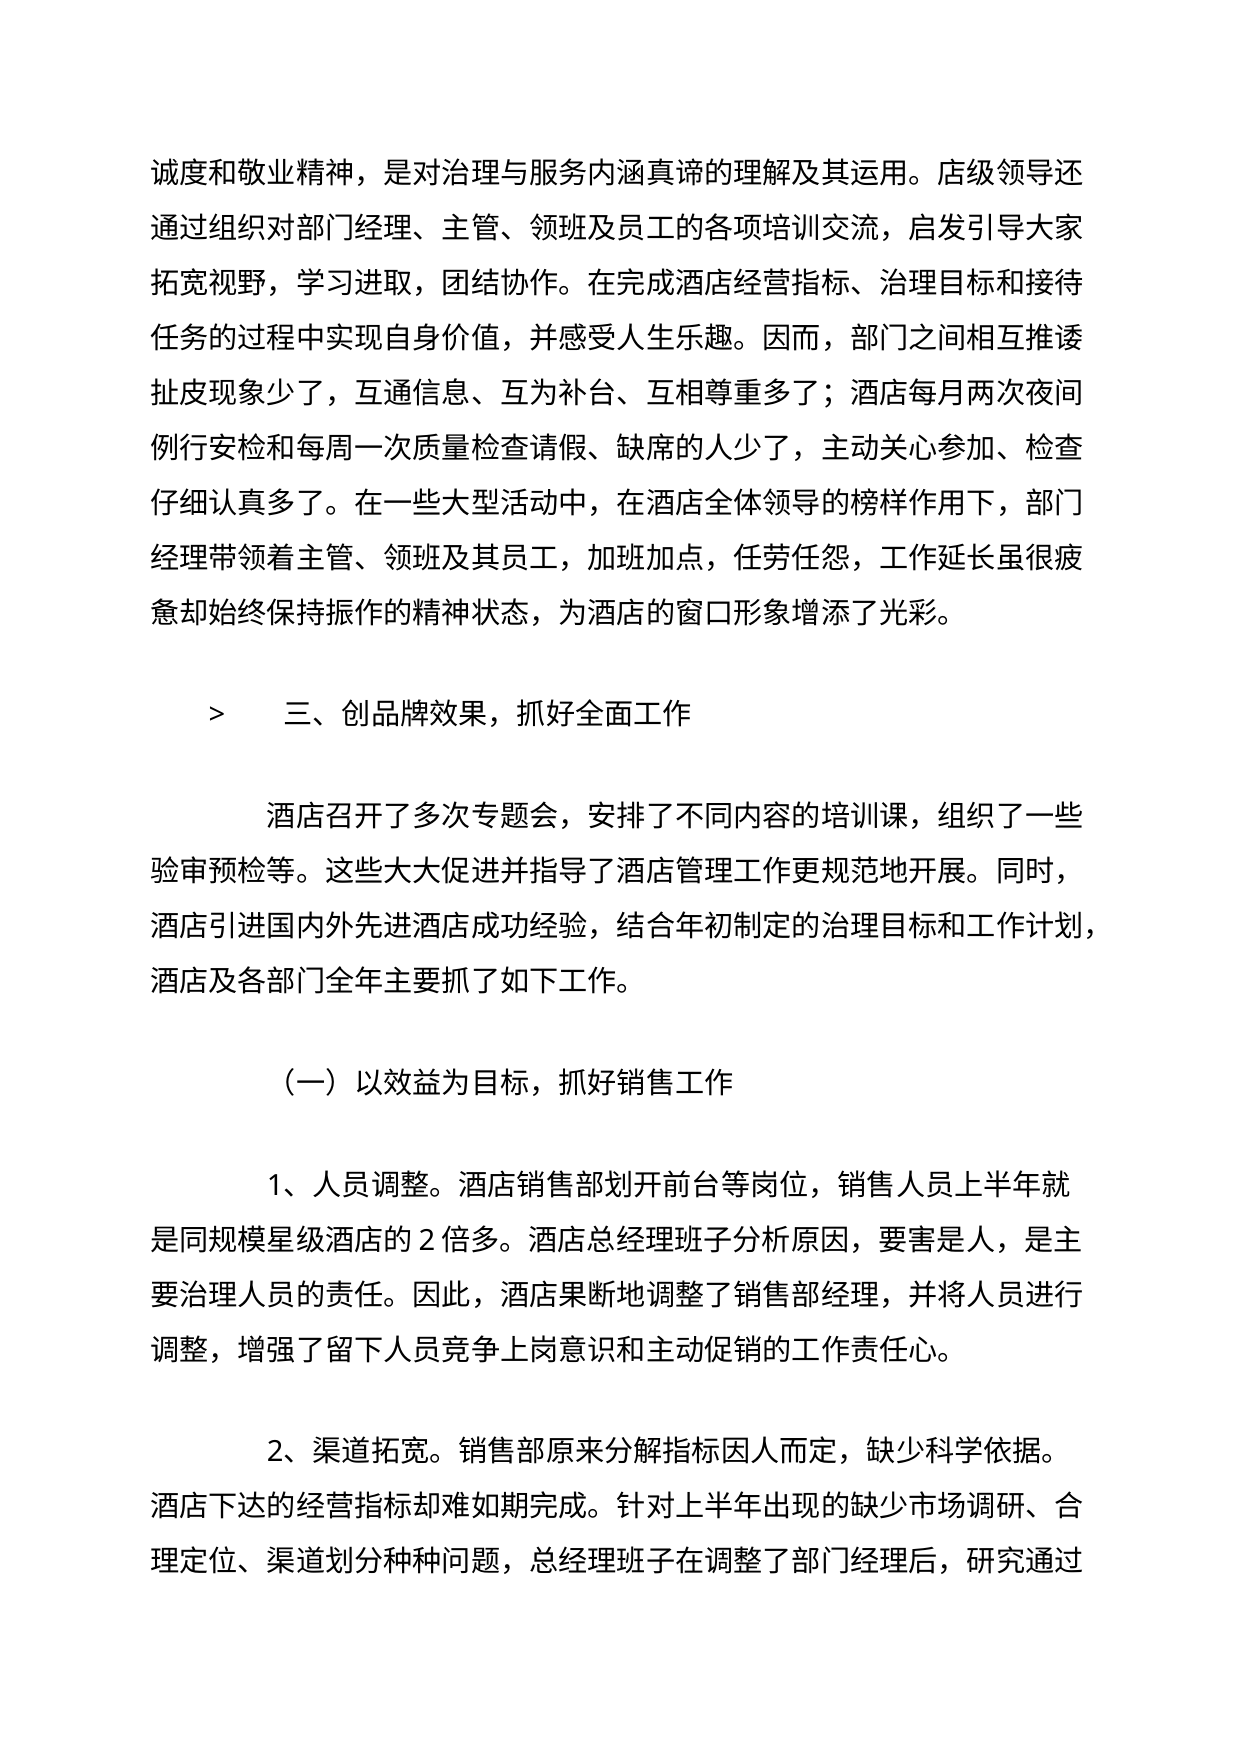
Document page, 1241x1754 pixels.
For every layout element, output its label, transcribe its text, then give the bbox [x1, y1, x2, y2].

text 酒店召开了多次专题会，安排了不同内容的培训课，组织了一些验审预检等。这些大大促进并指导了酒店管理工作更规范地开展。同时，酒店引进国内外先进酒店成功经验，结合年初制定的治理目标和工作计划，酒店及各部门全年主要抓了如下工作。 [150, 793, 1090, 1000]
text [150, 1428, 1090, 1580]
text > 三、创品牌效果，抓好全面工作 [150, 691, 1090, 733]
text （一）以效益为目标，抓好销售工作 [150, 1059, 1090, 1102]
text 1、人员调整。酒店销售部划开前台等岗位，销售人员上半年就是同规模星级酒店的2倍多。酒店总经理班子分析原因，要害是人，是主要治理人员的责任。因此，酒店果断地调整了销售部经理，并将人员进行调整，增强了留下人员竞争上岗意识和主动促销的工作责任心。 [150, 1161, 1090, 1368]
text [150, 150, 1090, 631]
